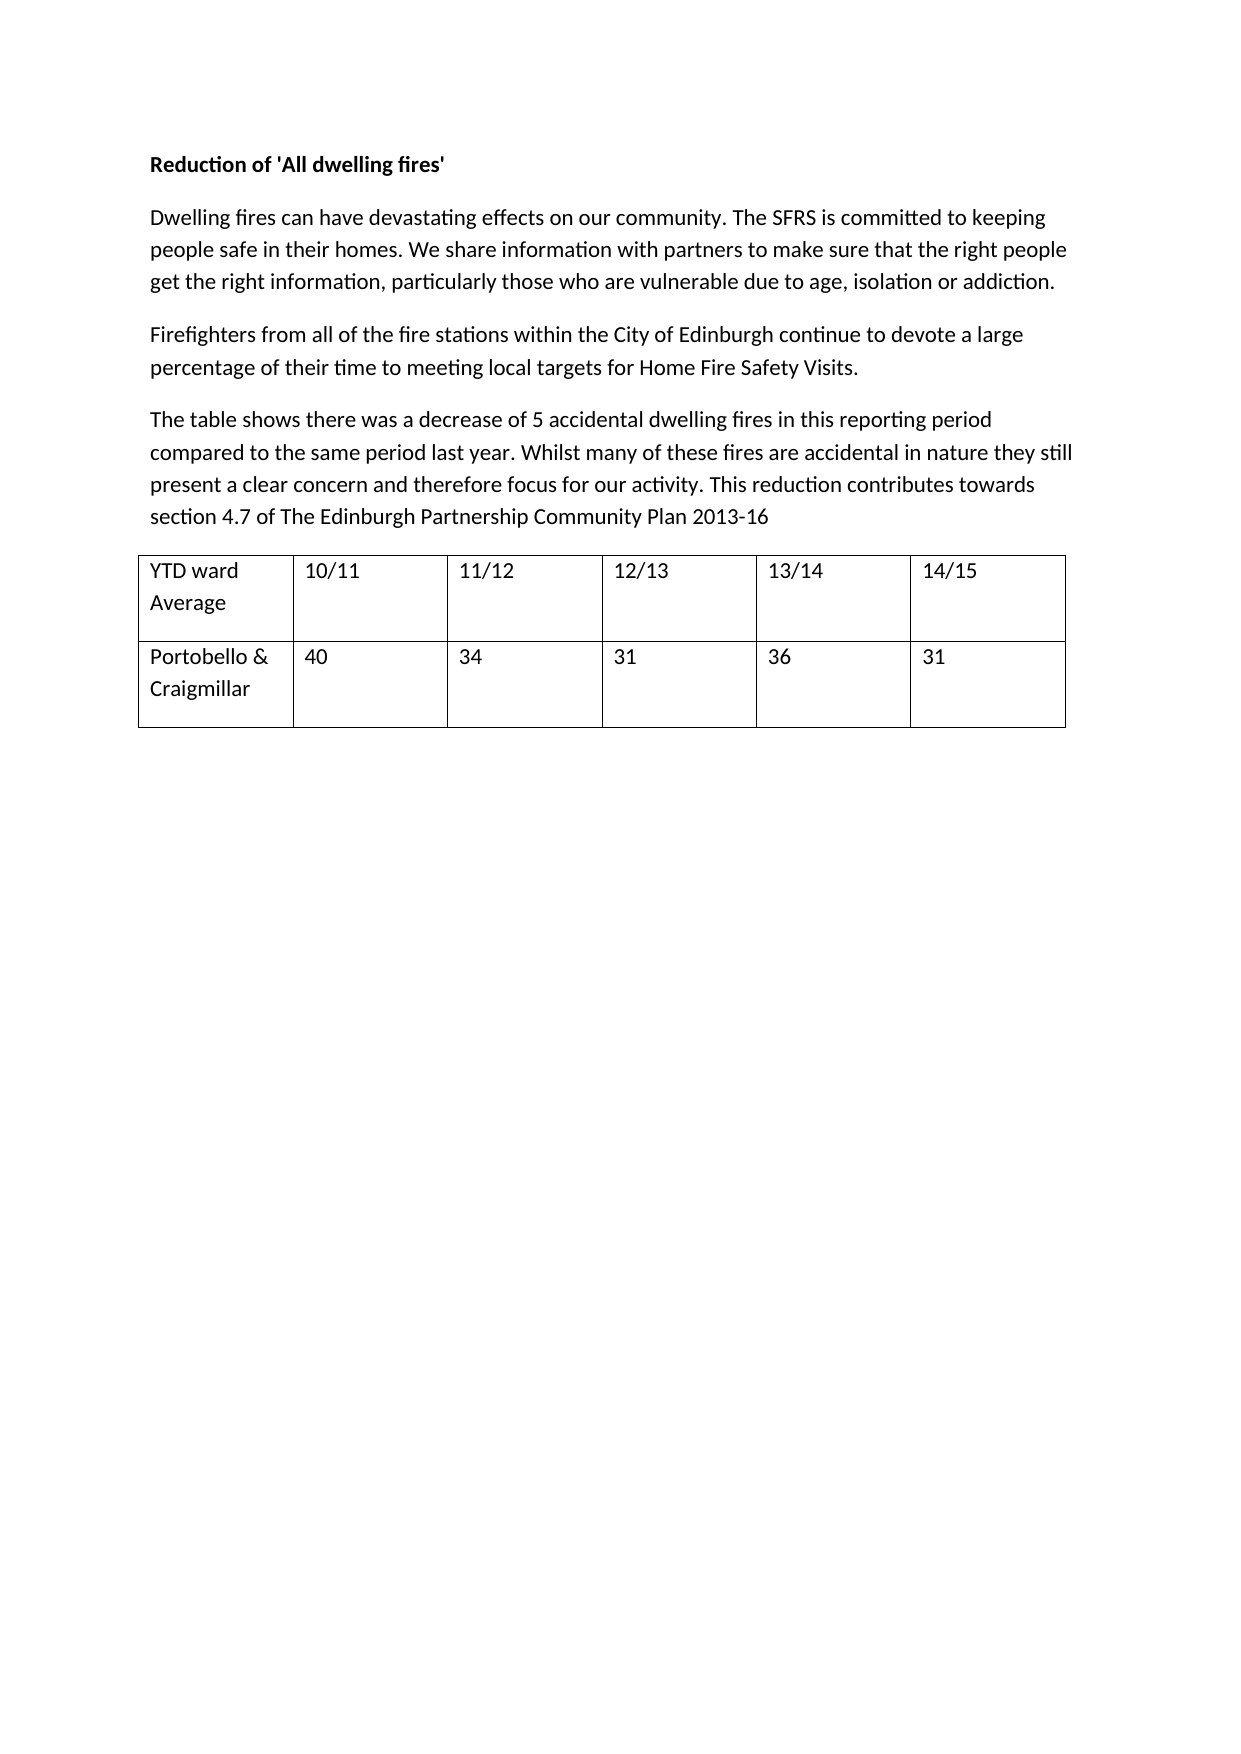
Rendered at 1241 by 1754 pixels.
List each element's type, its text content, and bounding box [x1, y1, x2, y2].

text Reduction of 'All dwelling fires' [150, 150, 1090, 178]
table_header 13/14 [757, 556, 910, 641]
table_header 10/11 [294, 556, 447, 641]
table_header YTD ward Average [139, 556, 293, 641]
table_cell Portobello & Craigmillar [139, 642, 293, 727]
text The table shows there was a decrease of 5 accidental dwelling fires in this reporting period compared to the same period last year. Whilst many of these fires are accidental in nature they still present a clear concern and therefore focus for our activity. This reduction contributes towards section 4.7 of The Edinburgh Partnership Community Plan 2013-16 [150, 406, 1090, 530]
table_header 11/12 [448, 556, 602, 641]
table_cell 31 [911, 642, 1065, 727]
table_cell 34 [448, 642, 602, 727]
table_cell 31 [603, 642, 756, 727]
text Firefighters from all of the fire stations within the City of Edinburgh continue to devote a large percentage of their time to meeting local targets for Home Fire Safety Visits. [150, 320, 1090, 381]
table_header 14/15 [911, 556, 1065, 641]
text Dwelling fires can have devastating effects on our community. The SFRS is committed to keeping people safe in their homes. We share information with partners to make sure that the right people get the right information, particularly those who are vulnerable due to age, isolation or addiction. [150, 203, 1090, 295]
table_cell 40 [294, 642, 447, 727]
table_cell 36 [757, 642, 910, 727]
table_header 12/13 [603, 556, 756, 641]
